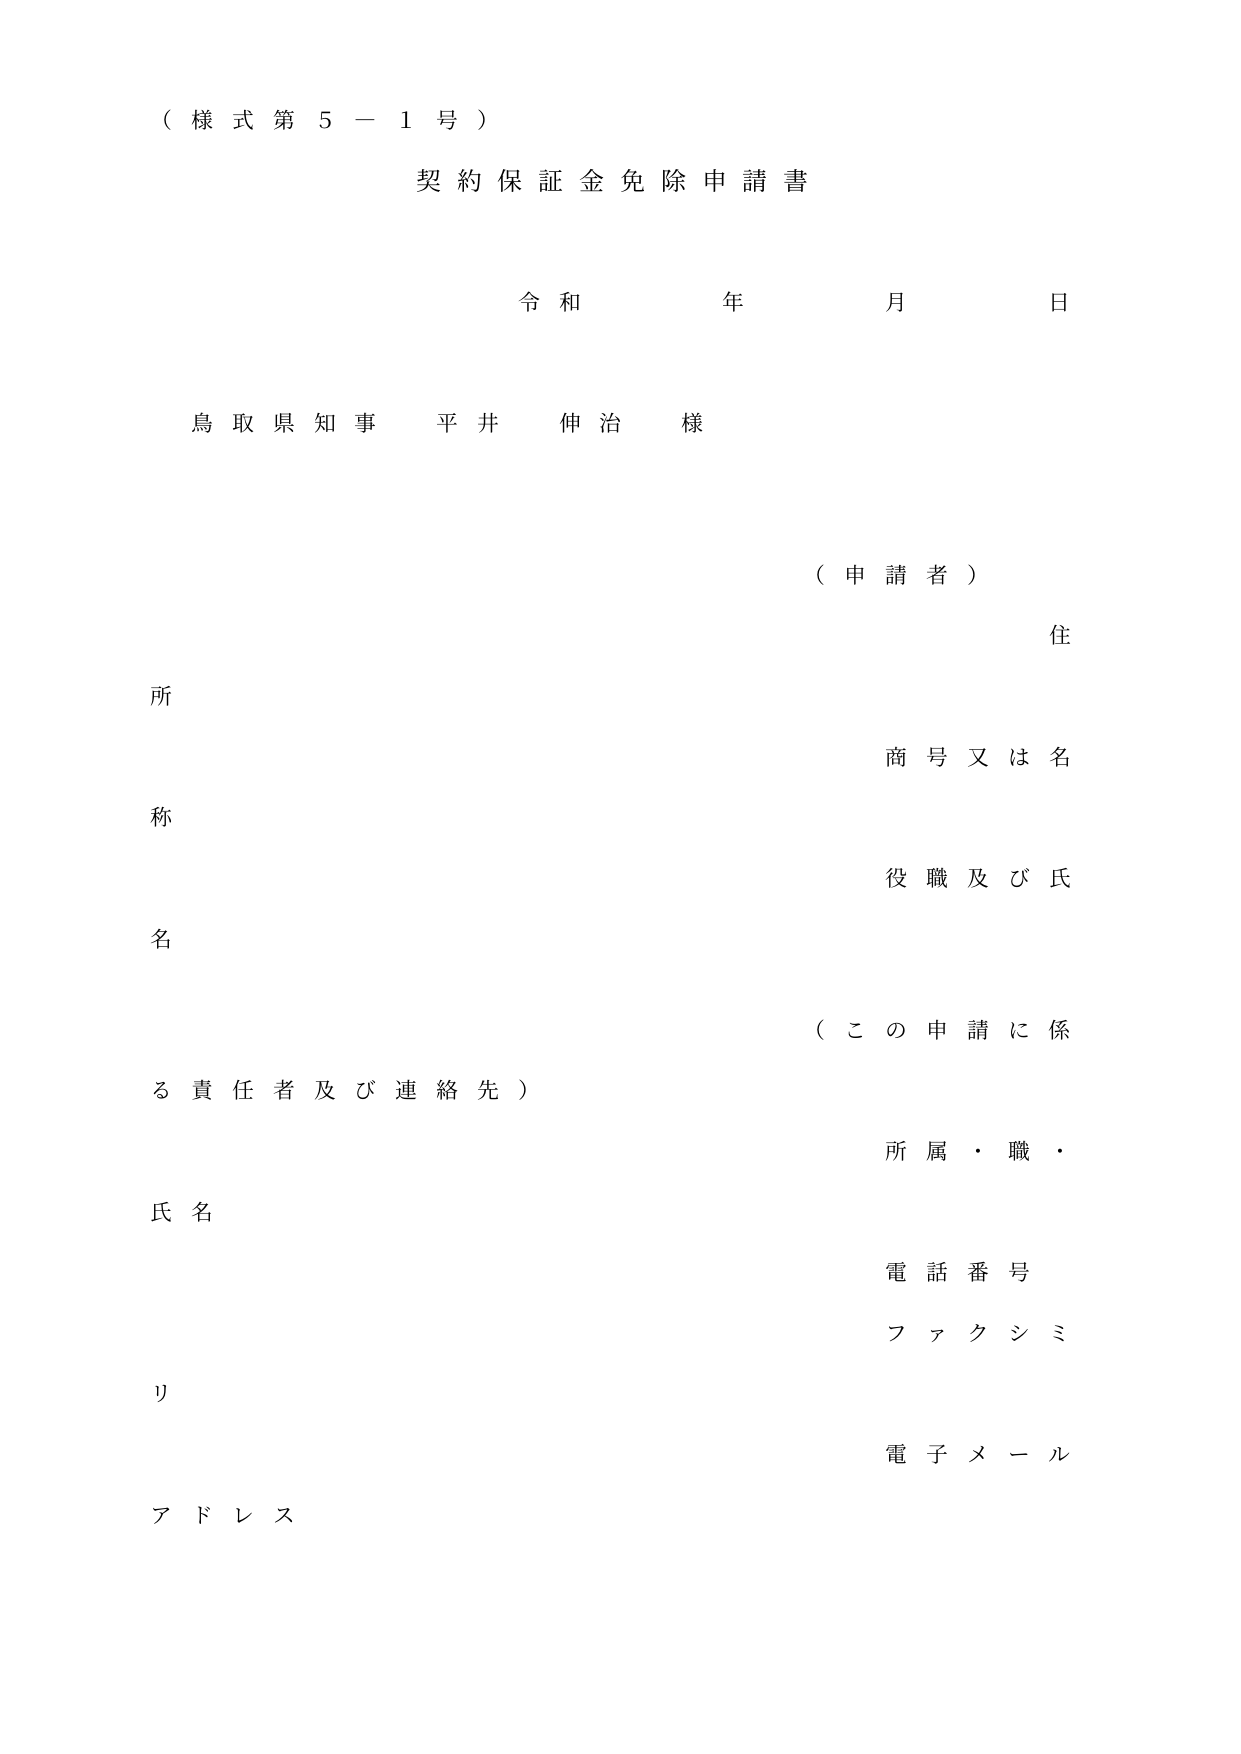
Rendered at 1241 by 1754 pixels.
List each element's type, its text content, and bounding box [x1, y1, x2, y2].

text 役職及び氏名 [151, 847, 1090, 968]
text 電子メールアドレス [151, 1423, 1090, 1544]
text 電話番号 [151, 1241, 1090, 1301]
text 所属・職・氏名 [151, 1119, 1090, 1241]
text （様式第５―１号） [151, 89, 1090, 149]
text ファクシミリ [151, 1301, 1090, 1423]
text （この申請に係る責任者及び連絡先） [151, 998, 1090, 1119]
text 契約保証金免除申請書 [151, 149, 1090, 210]
text （申請者） [151, 543, 1090, 604]
text 令和 年 月 日 [151, 271, 1090, 331]
text 商号又は名称 [151, 725, 1090, 847]
text 住 所 [151, 604, 1090, 725]
text 鳥取県知事 平井 伸治 様 [151, 392, 1090, 453]
